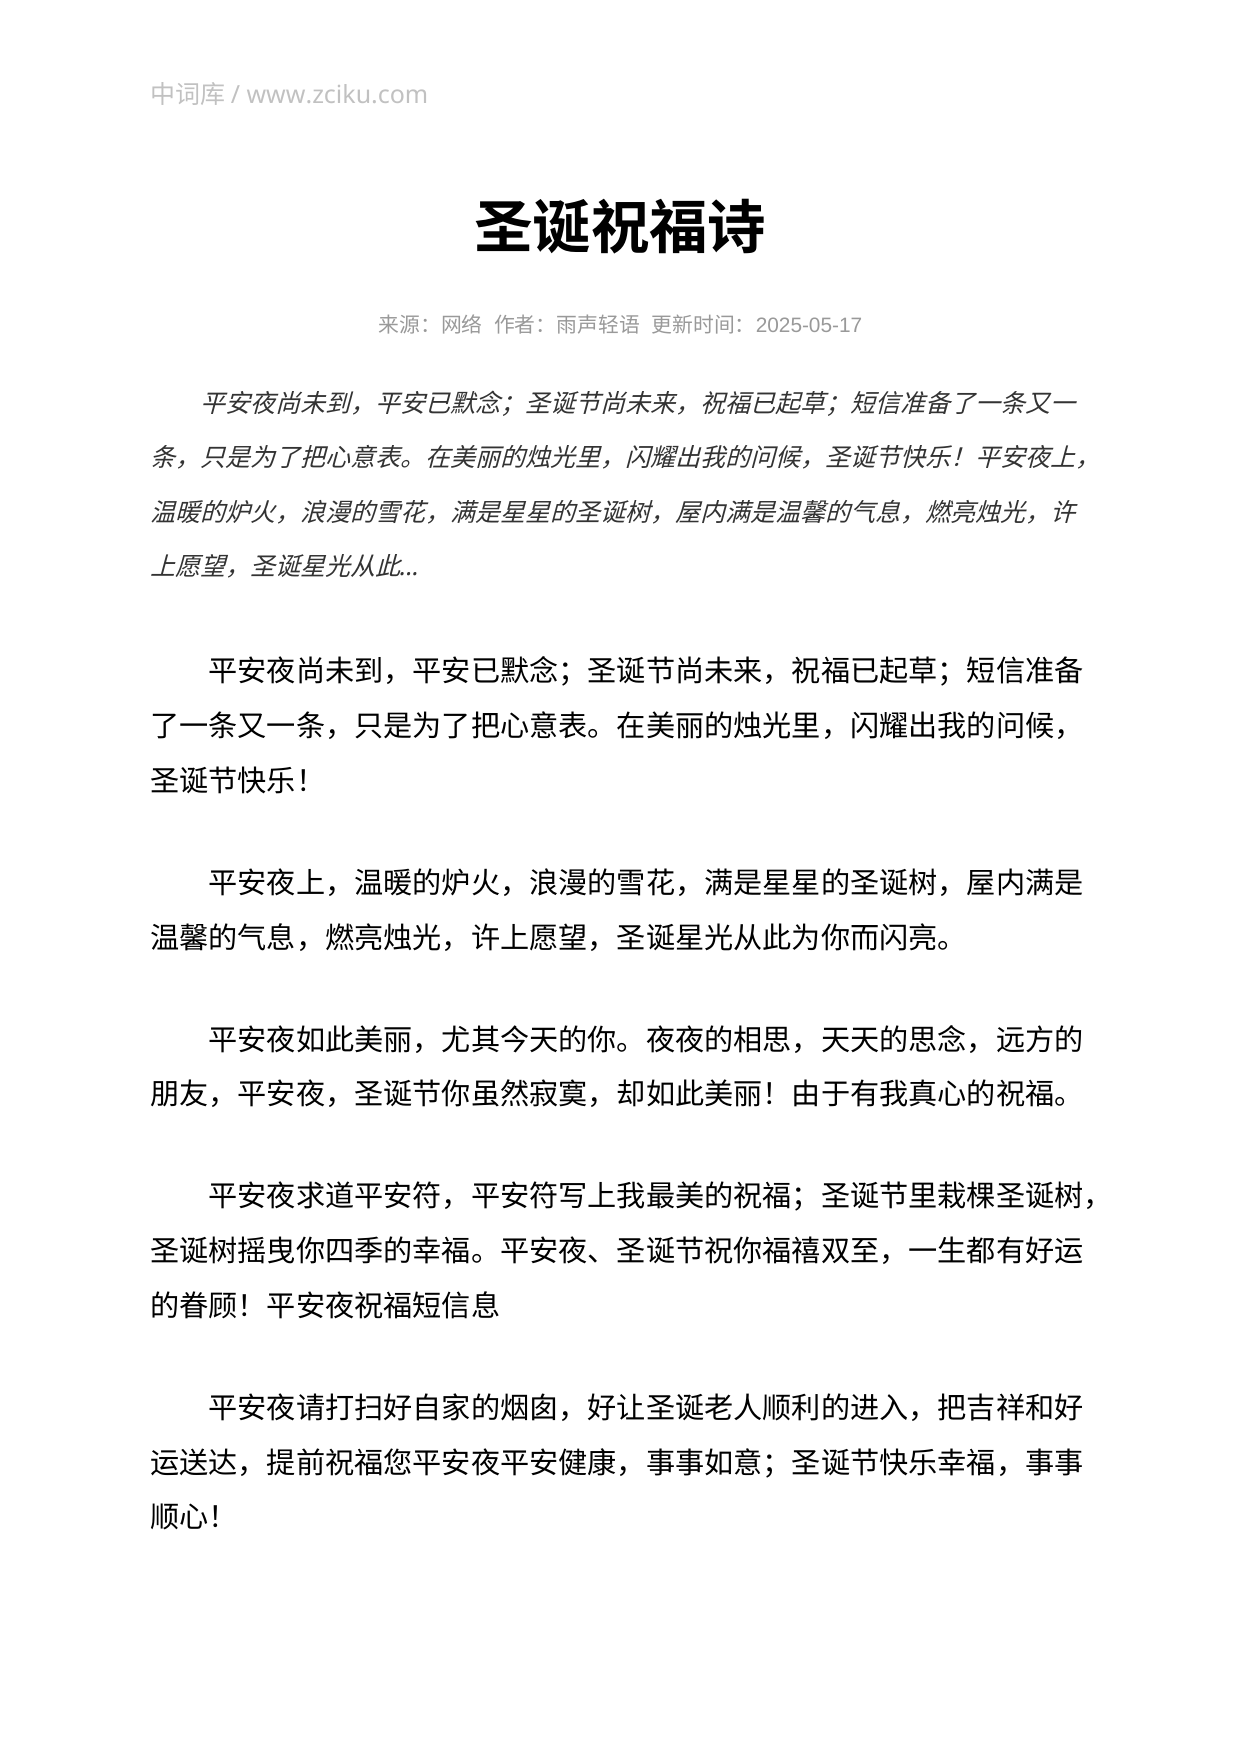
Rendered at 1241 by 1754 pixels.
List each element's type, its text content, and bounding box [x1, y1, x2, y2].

text 平安夜上，温暖的炉火，浪漫的雪花，满是星星的圣诞树，屋内满是温馨的气息，燃亮烛光，许上愿望，圣诞星光从此为你而闪亮。 [150, 859, 1090, 957]
text 平安夜尚未到，平安已默念；圣诞节尚未来，祝福已起草；短信准备了一条又一条，只是为了把心意表。在美丽的烛光里，闪耀出我的问候，圣诞节快乐！ [150, 648, 1090, 800]
text 来源：网络 作者：雨声轻语 更新时间：2025-05-17 [150, 313, 1090, 337]
text 平安夜尚未到，平安已默念；圣诞节尚未来，祝福已起草；短信准备了一条又一条，只是为了把心意表。在美丽的烛光里，闪耀出我的问候，圣诞节快乐！平安夜上，温暖的炉火，浪漫的雪花，满是星星的圣诞树，屋内满是温馨的气息，燃亮烛光，许上愿望，圣诞星光从此... [150, 383, 1090, 583]
subtitle 圣诞祝福诗 [150, 181, 1090, 266]
text 平安夜如此美丽，尤其今天的你。夜夜的相思，天天的思念，远方的朋友，平安夜，圣诞节你虽然寂寞，却如此美丽！由于有我真心的祝福。 [150, 1016, 1090, 1113]
text 平安夜请打扫好自家的烟囱，好让圣诞老人顺利的进入，把吉祥和好运送达，提前祝福您平安夜平安健康，事事如意；圣诞节快乐幸福，事事顺心！ [150, 1384, 1090, 1536]
text 平安夜求道平安符，平安符写上我最美的祝福；圣诞节里栽棵圣诞树，圣诞树摇曳你四季的幸福。平安夜、圣诞节祝你福禧双至，一生都有好运的眷顾！平安夜祝福短信息 [150, 1173, 1090, 1325]
